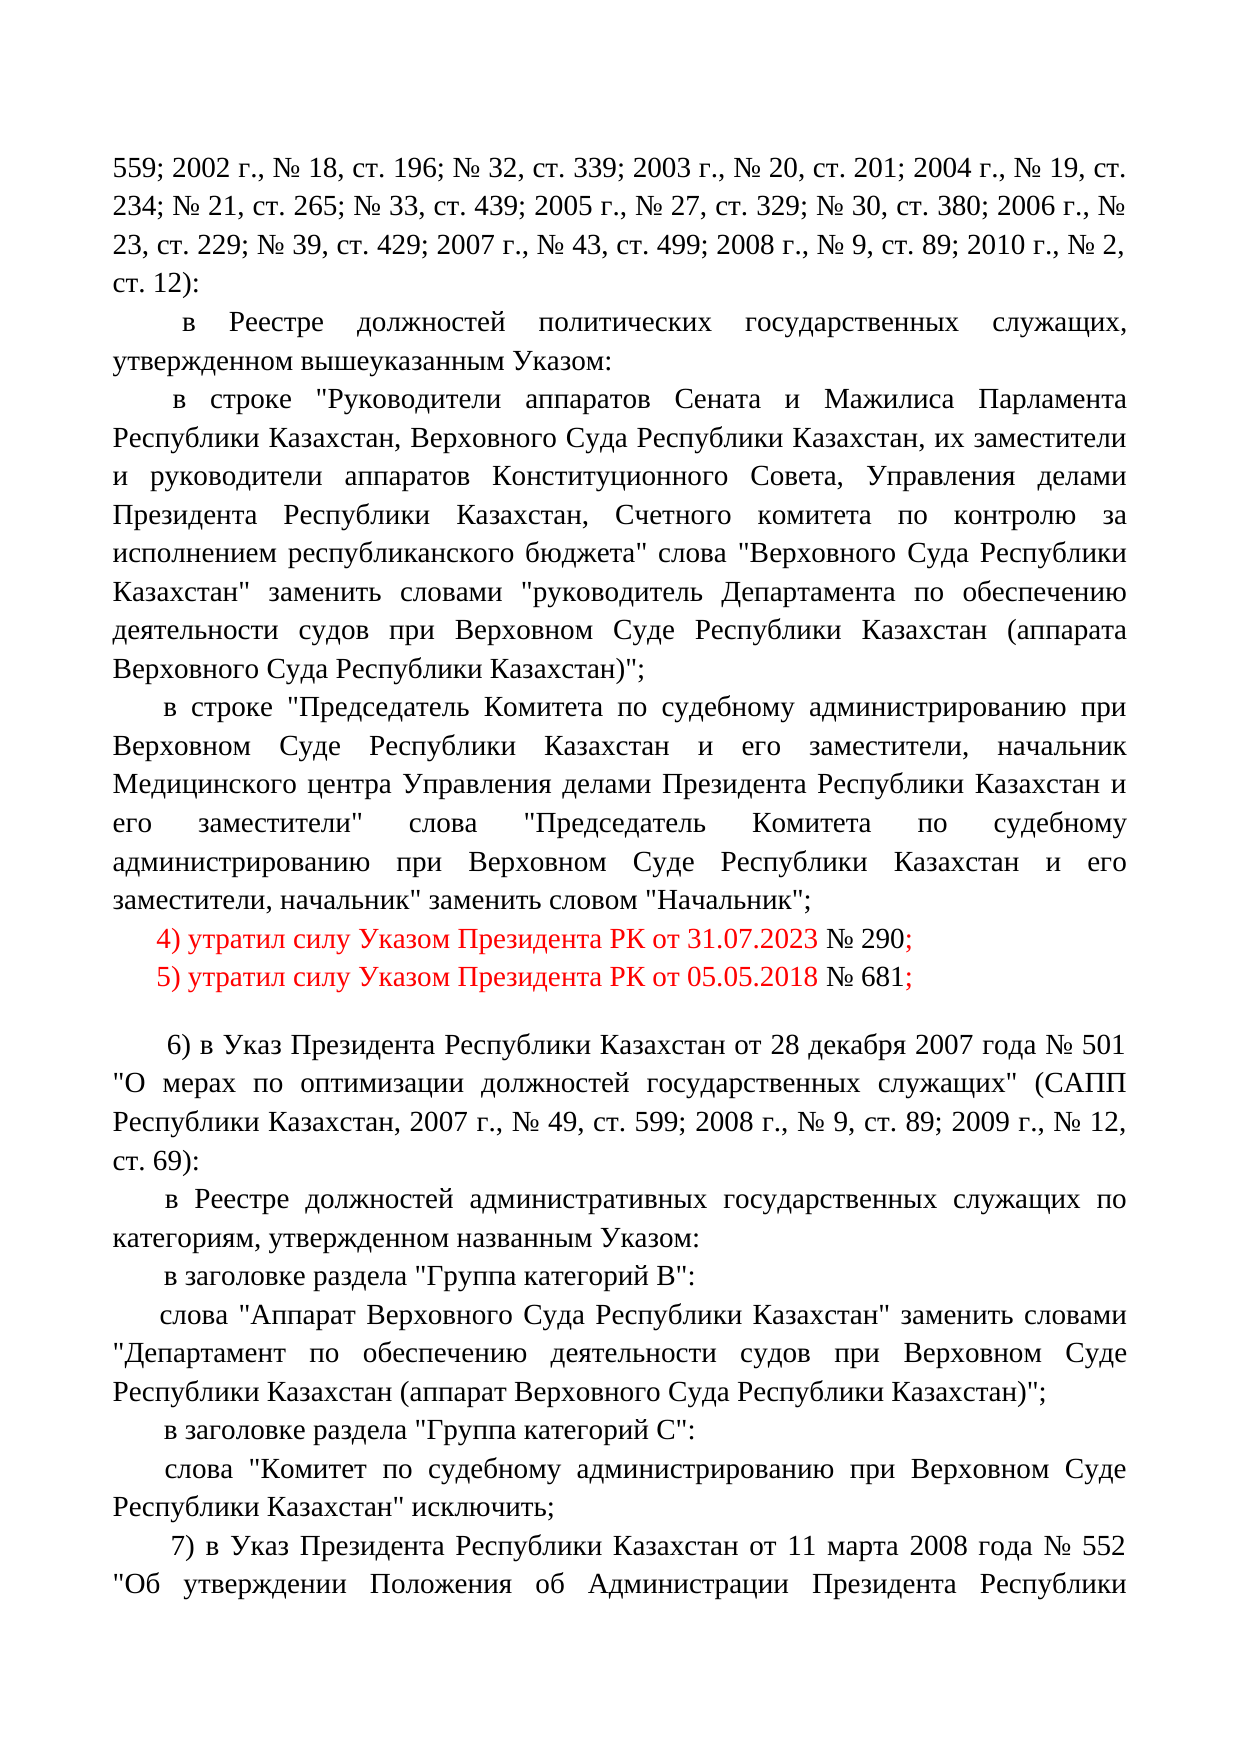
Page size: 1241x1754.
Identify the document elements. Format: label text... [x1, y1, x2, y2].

text в заголовке раздела "Группа категорий В": [112, 1258, 1128, 1292]
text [112, 1528, 1128, 1600]
text в строке "Председатель Комитета по судебному администрированию при Верховном Суде Республики Казахстан и его заместители, начальник Медицинского центра Управления делами Президента Республики Казахстан и его заместители" слова "Председатель Комитета по судебному администрированию при Верховном Суде Республики Казахстан и его заместители, начальник" заменить словом "Начальник"; [112, 689, 1128, 916]
text слова "Комитет по судебному администрированию при Верховном Суде Республики Казахстан" исключить; [112, 1451, 1128, 1523]
text 4) утратил силу Указом Президента РК от 31.07.2023 № 290; 5) утратил силу Указом Президента РК от 05.05.2018 № 681; [112, 921, 1128, 1023]
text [112, 150, 1128, 299]
text в строке "Руководители аппаратов Сената и Мажилиса Парламента Республики Казахстан, Верховного Суда Республики Казахстан, их заместители и руководители аппаратов Конституционного Совета, Управления делами Президента Республики Казахстан, Счетного комитета по контролю за исполнением республиканского бюджета" слова "Верховного Суда Республики Казахстан" заменить словами "руководитель Департамента по обеспечению деятельности судов при Верховном Суде Республики Казахстан (аппарата Верховного Суда Республики Казахстан)"; [112, 381, 1128, 684]
text в заголовке раздела "Группа категорий С": [112, 1412, 1128, 1446]
text в Реестре должностей административных государственных служащих по категориям, утвержденном названным Указом: [112, 1181, 1128, 1253]
text в Реестре должностей политических государственных служащих, утвержденном вышеуказанным Указом: [112, 304, 1128, 376]
text 6) в Указ Президента Республики Казахстан от 28 декабря 2007 года № 501 "О мерах по оптимизации должностей государственных служащих" (САПП Республики Казахстан, 2007 г., № 49, ст. 599; 2008 г., № 9, ст. 89; 2009 г., № 12, ст. 69): [112, 1027, 1128, 1176]
text слова "Аппарат Верховного Суда Республики Казахстан" заменить словами "Департамент по обеспечению деятельности судов при Верховном Суде Республики Казахстан (аппарат Верховного Суда Республики Казахстан)"; [112, 1297, 1128, 1407]
